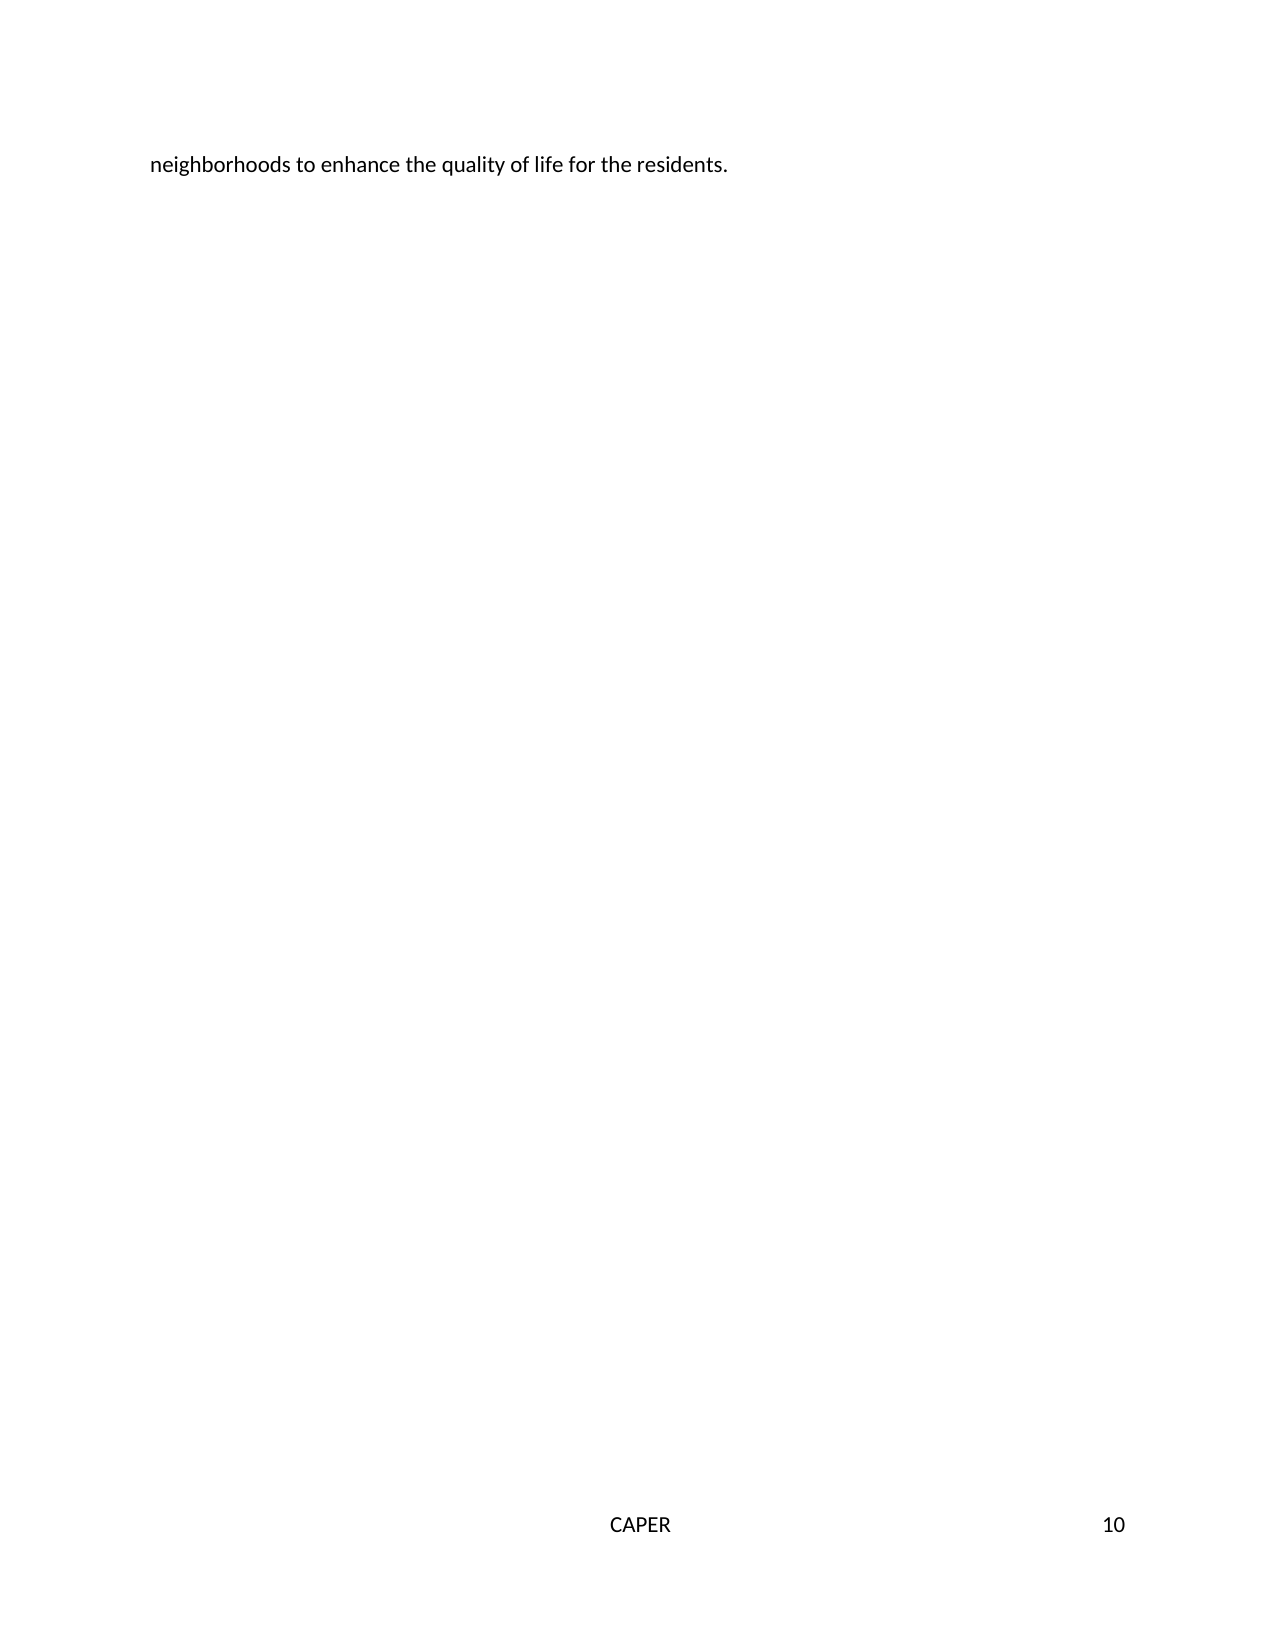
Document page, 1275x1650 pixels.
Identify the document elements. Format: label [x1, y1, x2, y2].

text [150, 150, 1125, 178]
